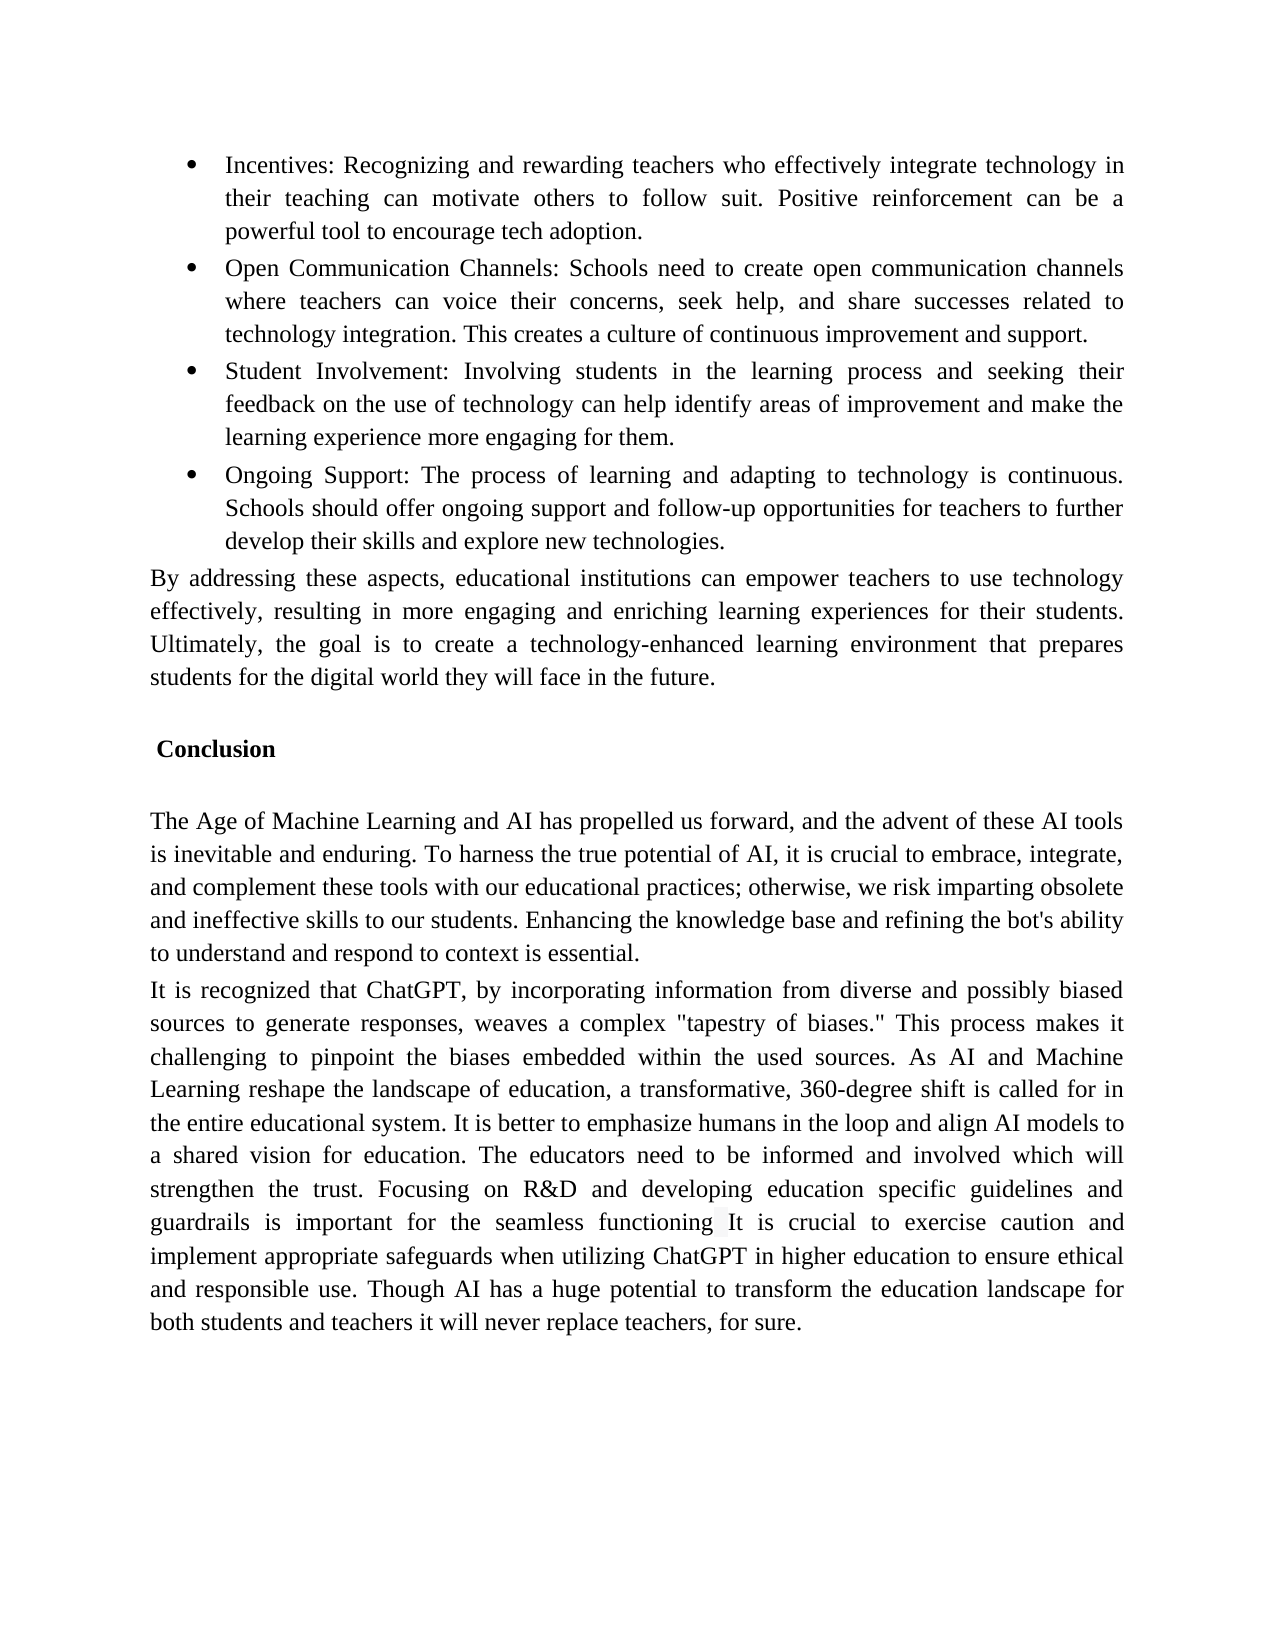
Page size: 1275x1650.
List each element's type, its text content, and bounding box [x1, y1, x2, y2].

subtitle The Age of Machine Learning and AI has propelled us forward, and the advent of these AI tools is inevitable and enduring. To harness the true potential of AI, it is crucial to embrace, integrate, and complement these tools with our educational practices; otherwise, we risk imparting obsolete and ineffective skills to our students. Enhancing the knowledge base and refining the bot's ability to understand and respond to context is essential. [150, 806, 1125, 967]
subtitle Open Communication Channels: Schools need to create open communication channels where teachers can voice their concerns, seek help, and share successes related to technology integration. This creates a culture of continuous improvement and support. [187, 253, 1125, 348]
subtitle Conclusion [150, 734, 1125, 763]
subtitle It is recognized that ChatGPT, by incorporating information from diverse and possibly biased sources to generate responses, weaves a complex "tapestry of biases." This process makes it challenging to pinpoint the biases embedded within the used sources. As AI and Machine Learning reshape the landscape of education, a transformative, 360-degree shift is called for in the entire educational system. It is better to emphasize humans in the loop and align AI models to a shared vision for education. The educators need to be informed and involved which will strengthen the trust. Focusing on R&D and developing education specific guidelines and guardrails is important for the seamless functioning It is crucial to exercise caution and implement appropriate safeguards when utilizing ChatGPT in higher education to ensure ethical and responsible use. Though AI has a huge potential to transform the education landscape for both students and teachers it will never replace teachers, for sure. [150, 976, 1125, 1336]
subtitle By addressing these aspects, educational institutions can empower teachers to use technology effectively, resulting in more engaging and enriching learning experiences for their students. Ultimately, the goal is to create a technology-enhanced learning environment that prepares students for the digital world they will face in the future. [150, 563, 1125, 691]
subtitle Ongoing Support: The process of learning and adapting to technology is continuous. Schools should offer ongoing support and follow-up opportunities for teachers to further develop their skills and explore new technologies. [187, 460, 1125, 554]
subtitle Student Involvement: Involving students in the learning process and seeking their feedback on the use of technology can help identify areas of improvement and make the learning experience more engaging for them. [187, 356, 1125, 451]
subtitle Incentives: Recognizing and rewarding teachers who effectively integrate technology in their teaching can motivate others to follow suit. Positive reinforcement can be a powerful tool to encourage tech adoption. [187, 150, 1125, 245]
